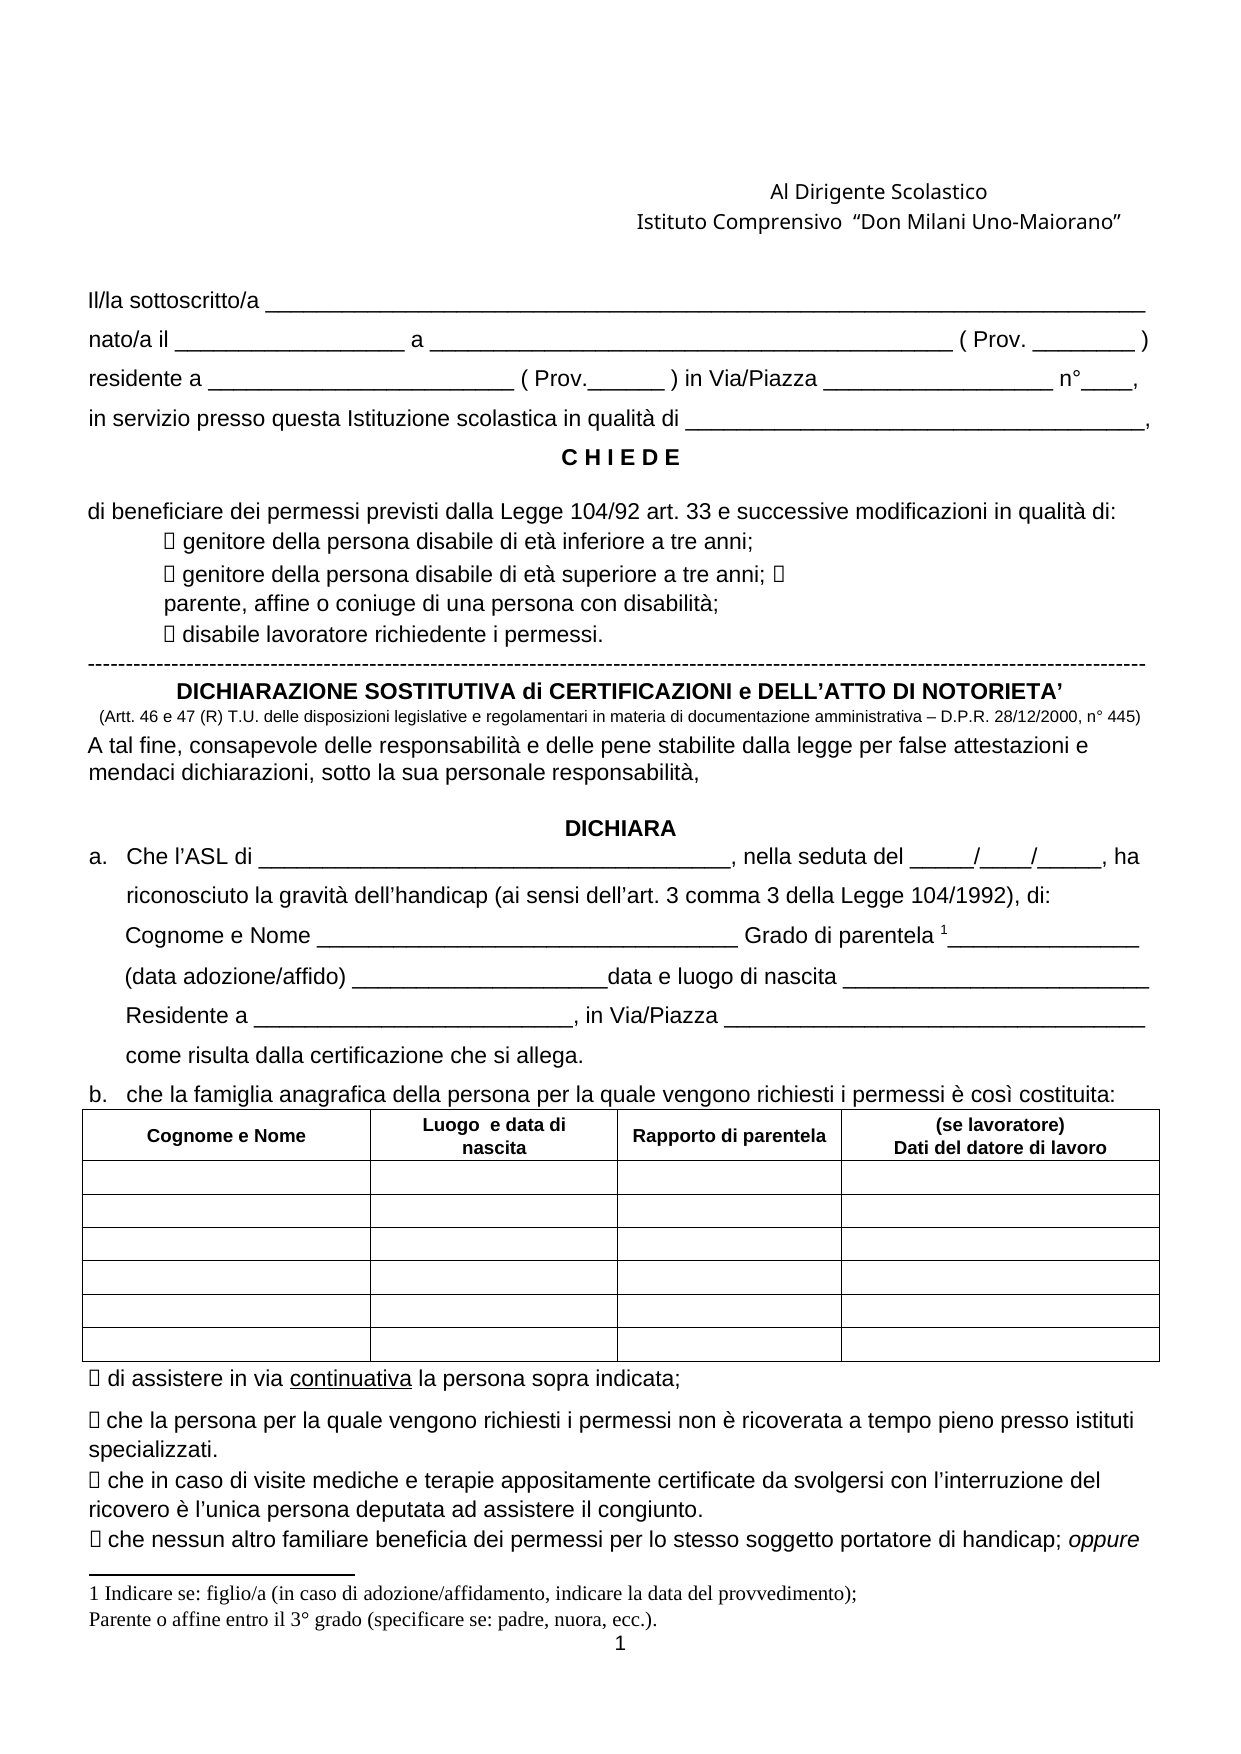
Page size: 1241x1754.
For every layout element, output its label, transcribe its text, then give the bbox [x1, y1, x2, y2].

table_cell [83, 1328, 370, 1361]
table_cell [83, 1161, 370, 1194]
subtitle DICHIARAZIONE SOSTITUTIVA di CERTIFICAZIONI e DELL’ATTO DI NOTORIETA’ [89, 678, 1151, 704]
table_cell [842, 1161, 1159, 1194]
subtitle DICHIARA [89, 815, 1152, 841]
text A tal fine, consapevole delle responsabilità e delle pene stabilite dalla legge per false attestazioni e mendaci dichiarazioni, sotto la sua personale responsabilità, [87, 732, 1152, 785]
table_header (se lavoratore) Dati del datore di lavoro [842, 1110, 1159, 1160]
table_cell [618, 1295, 841, 1327]
text di beneficiare dei permessi previsti dalla Legge 104/92 art. 33 e successive modificazioni in qualità di: [87, 498, 1152, 524]
table_cell [618, 1195, 841, 1227]
table_cell [842, 1295, 1159, 1327]
table_cell [371, 1228, 617, 1260]
table_cell [842, 1328, 1159, 1361]
table_cell [371, 1328, 617, 1361]
table_cell [83, 1228, 370, 1260]
text  genitore della persona disabile di età inferiore a tre anni; [162, 525, 1152, 557]
list Che l’ASL di _____________________________________, nella seduta del _____/____/_____, ha riconosciuto la gravità dell’handicap (ai sensi dell’art. 3 comma 3 della Legge 104/1992), di: [89, 843, 1152, 909]
text Cognome e Nome _________________________________ Grado di parentela _______________ [111, 922, 1152, 948]
text  che nessun altro familiare beneficia dei permessi per lo stesso soggetto portatore di handicap; oppure [89, 1523, 1152, 1554]
text ------------------------------------------------------------------------------------------------------------------------------------------- [87, 650, 1152, 677]
table_cell [842, 1261, 1159, 1294]
table_cell [371, 1261, 617, 1294]
list che la famiglia anagrafica della persona per la quale vengono richiesti i permessi è così costituita: [89, 1081, 1152, 1108]
text Istituto Comprensivo “Don Milani Uno-Maiorano” [87, 207, 1152, 235]
text Il/la sottoscritto/a _____________________________________________________________________ nato/a il __________________ a _________________________________________ ( Prov. ________ ) residente a ________________________ ( Prov.______ ) in Via/Piazza __________________ n°____, in servizio presso questa Istituzione scolastica in qualità di ____________________________________, [87, 287, 1152, 431]
text  che in caso di visite mediche e terapie appositamente certificate da svolgersi con l’interruzione del ricovero è l’unica persona deputata ad assistere il congiunto. [87, 1464, 1152, 1522]
table_cell [83, 1295, 370, 1327]
text  di assistere in via continuativa la persona sopra indicata; [87, 1362, 1152, 1393]
table_cell [618, 1228, 841, 1260]
table_cell [842, 1195, 1159, 1227]
table_cell [83, 1195, 370, 1227]
table_cell [842, 1228, 1159, 1260]
table_cell [618, 1161, 841, 1194]
table_cell [618, 1328, 841, 1361]
text  che la persona per la quale vengono richiesti i permessi non è ricoverata a tempo pieno presso istituti specializzati. [87, 1404, 1152, 1462]
text  genitore della persona disabile di età superiore a tre anni;  parente, affine o coniuge di una persona con disabilità; [162, 558, 786, 616]
table_cell [618, 1261, 841, 1294]
table_header Luogo e data di nascita [371, 1110, 617, 1160]
table_cell [371, 1295, 617, 1327]
table_header Rapporto di parentela [618, 1110, 841, 1160]
table_cell [371, 1195, 617, 1227]
text (data adozione/affido) ____________________data e luogo di nascita ________________________ Residente a _________________________, in Via/Piazza _________________________________ come risulta dalla certificazione che si allega. [124, 963, 1152, 1068]
subtitle H I E D E [89, 444, 1152, 471]
table_header Cognome e Nome [83, 1110, 370, 1160]
table_cell [83, 1261, 370, 1294]
text Al Dirigente Scolastico [87, 177, 1152, 206]
text (Artt. 46 e 47 (R) T.U. delle disposizioni legislative e regolamentari in materia di documentazione amministrativa – D.P.R. 28/12/2000, n° 445) [99, 706, 1152, 726]
table_cell [371, 1161, 617, 1194]
text  disabile lavoratore richiedente i permessi. [162, 618, 1152, 649]
